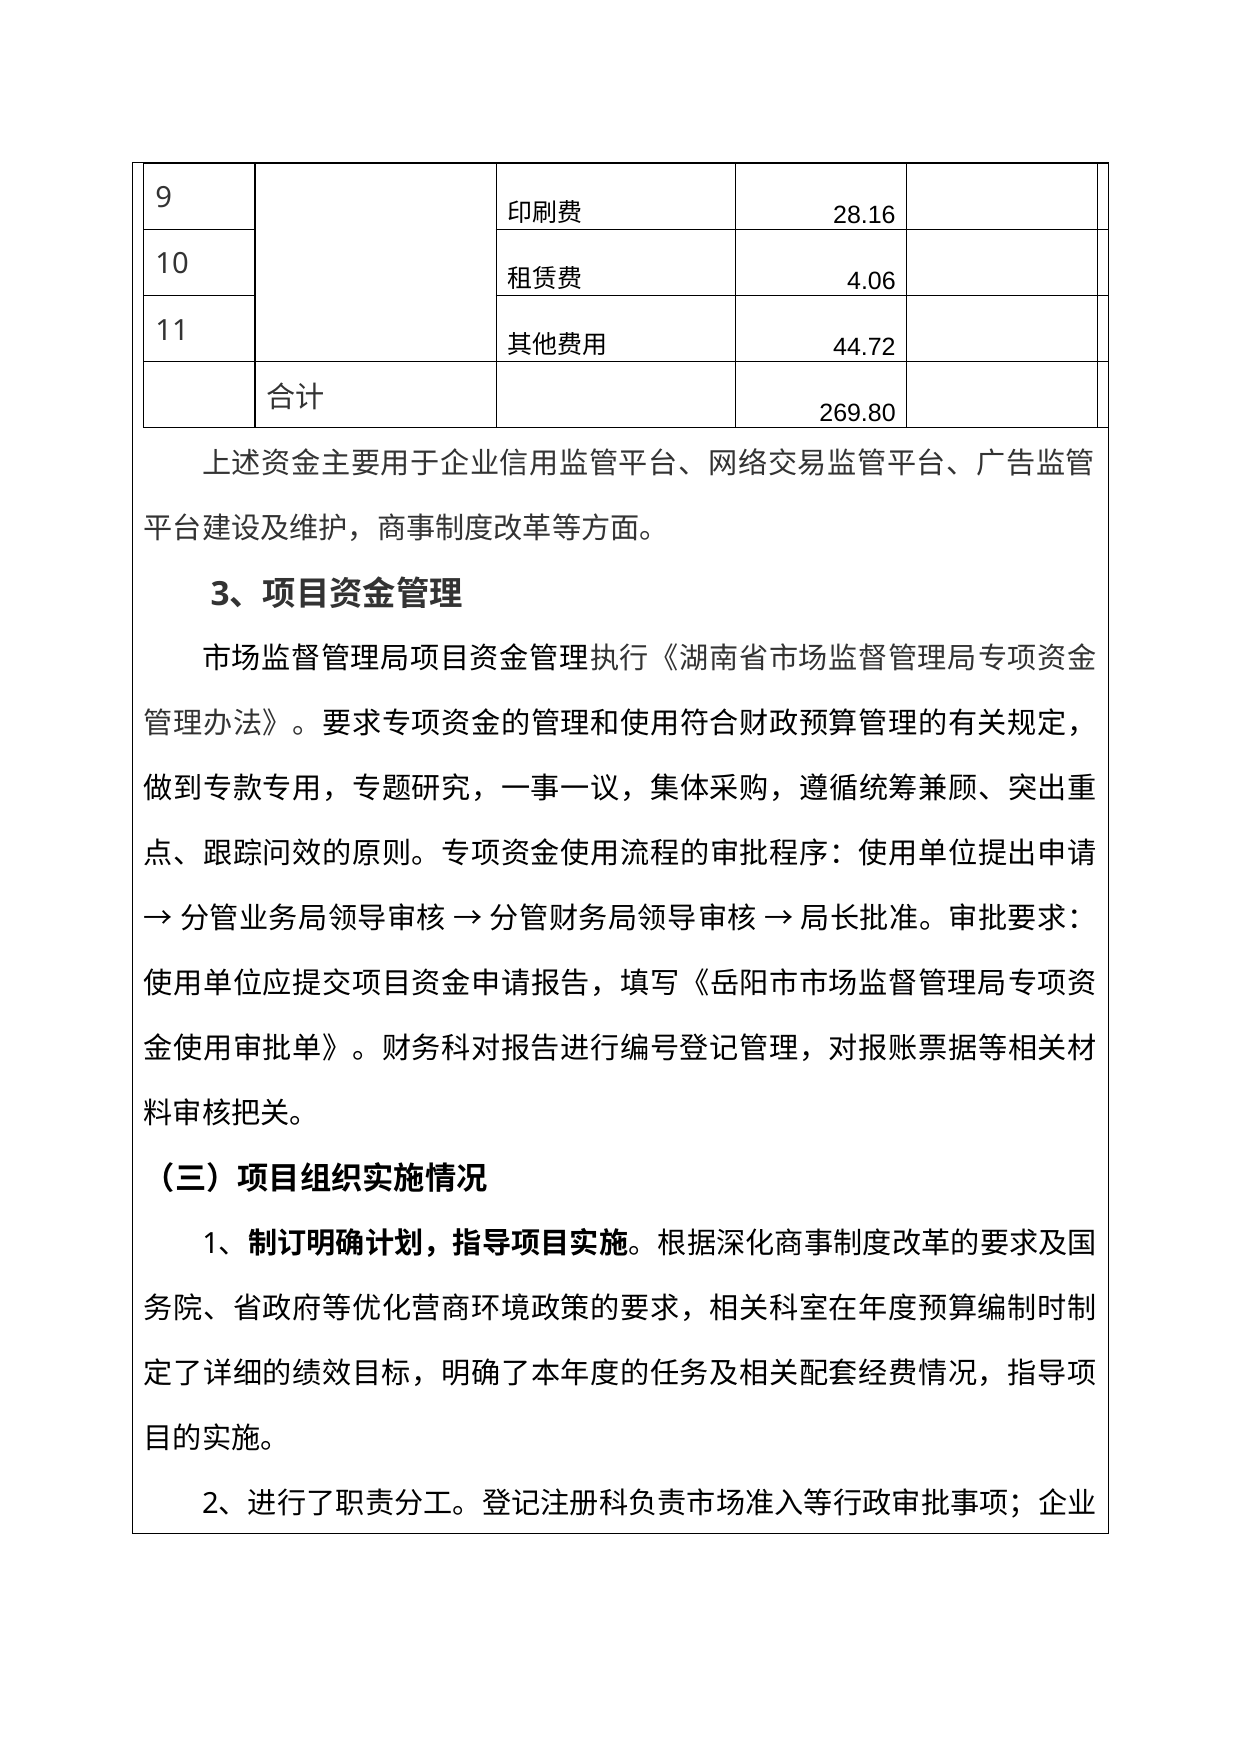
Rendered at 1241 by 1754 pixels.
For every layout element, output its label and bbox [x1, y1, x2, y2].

table_header [133, 163, 1108, 1533]
